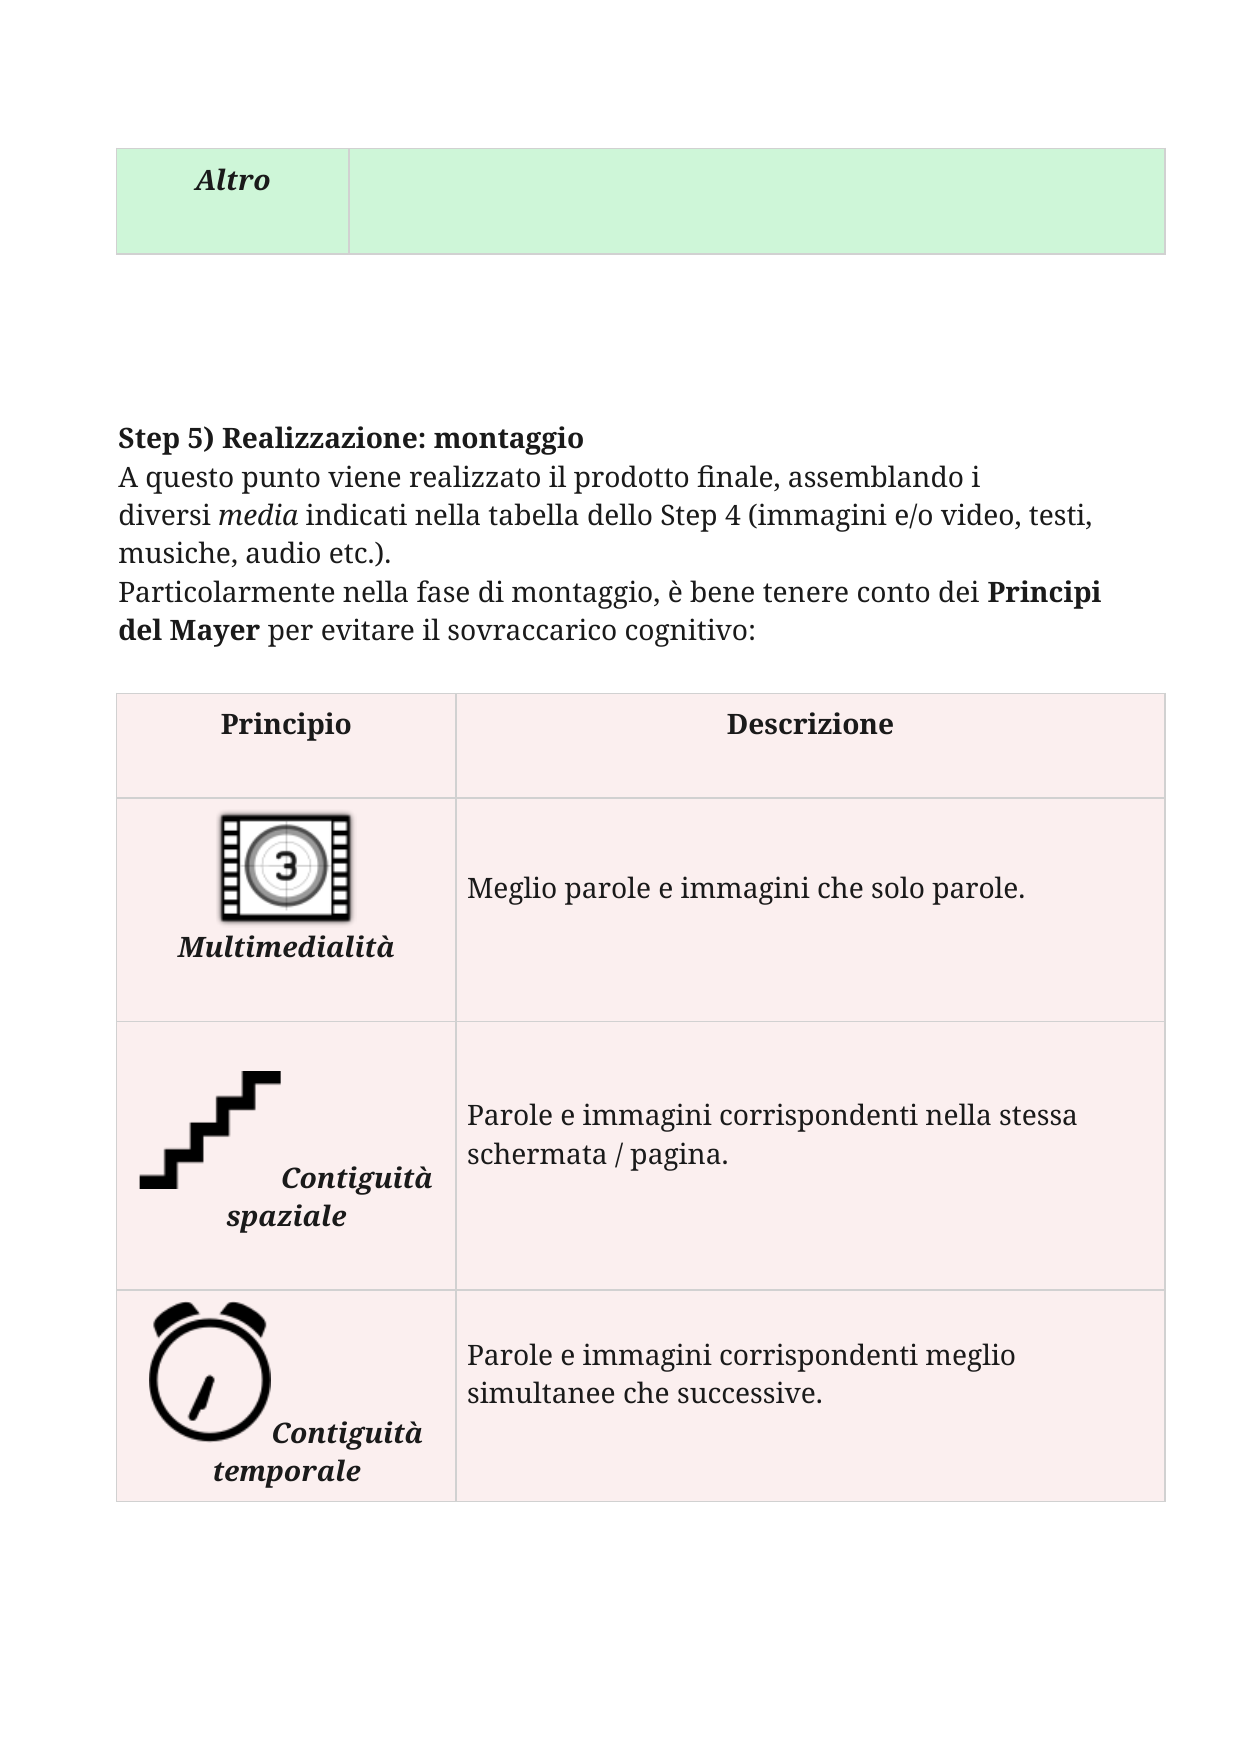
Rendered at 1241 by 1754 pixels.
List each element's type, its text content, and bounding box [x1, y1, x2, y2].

table_cell Altro [117, 149, 348, 253]
table_cell Parole e immagini corrispondenti meglio simultanee che successive. [457, 1291, 1164, 1501]
table_cell Multimedialità [117, 799, 455, 1021]
table_cell Contiguità spaziale [117, 1022, 455, 1289]
table_header Principio [117, 694, 455, 797]
table_cell Contiguità temporale [117, 1291, 455, 1501]
picture [215, 809, 357, 928]
table_cell Meglio parole e immagini che solo parole. [457, 799, 1164, 1021]
picture [149, 1301, 271, 1443]
table_header Descrizione [457, 694, 1164, 797]
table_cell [350, 149, 1164, 253]
picture [139, 1071, 281, 1189]
text Step 5) Realizzazione: montaggio A questo punto viene realizzato il prodotto finale, assemblando i diversi media indicati nella tabella dello Step 4 (immagini e/o video, testi, musiche, audio etc.). Particolarmente nella fase di montaggio, è bene tenere conto dei Principi del Mayer per evitare il sovraccarico cognitivo: [118, 419, 1122, 649]
table_cell Parole e immagini corrispondenti nella stessa schermata / pagina. [457, 1022, 1164, 1289]
